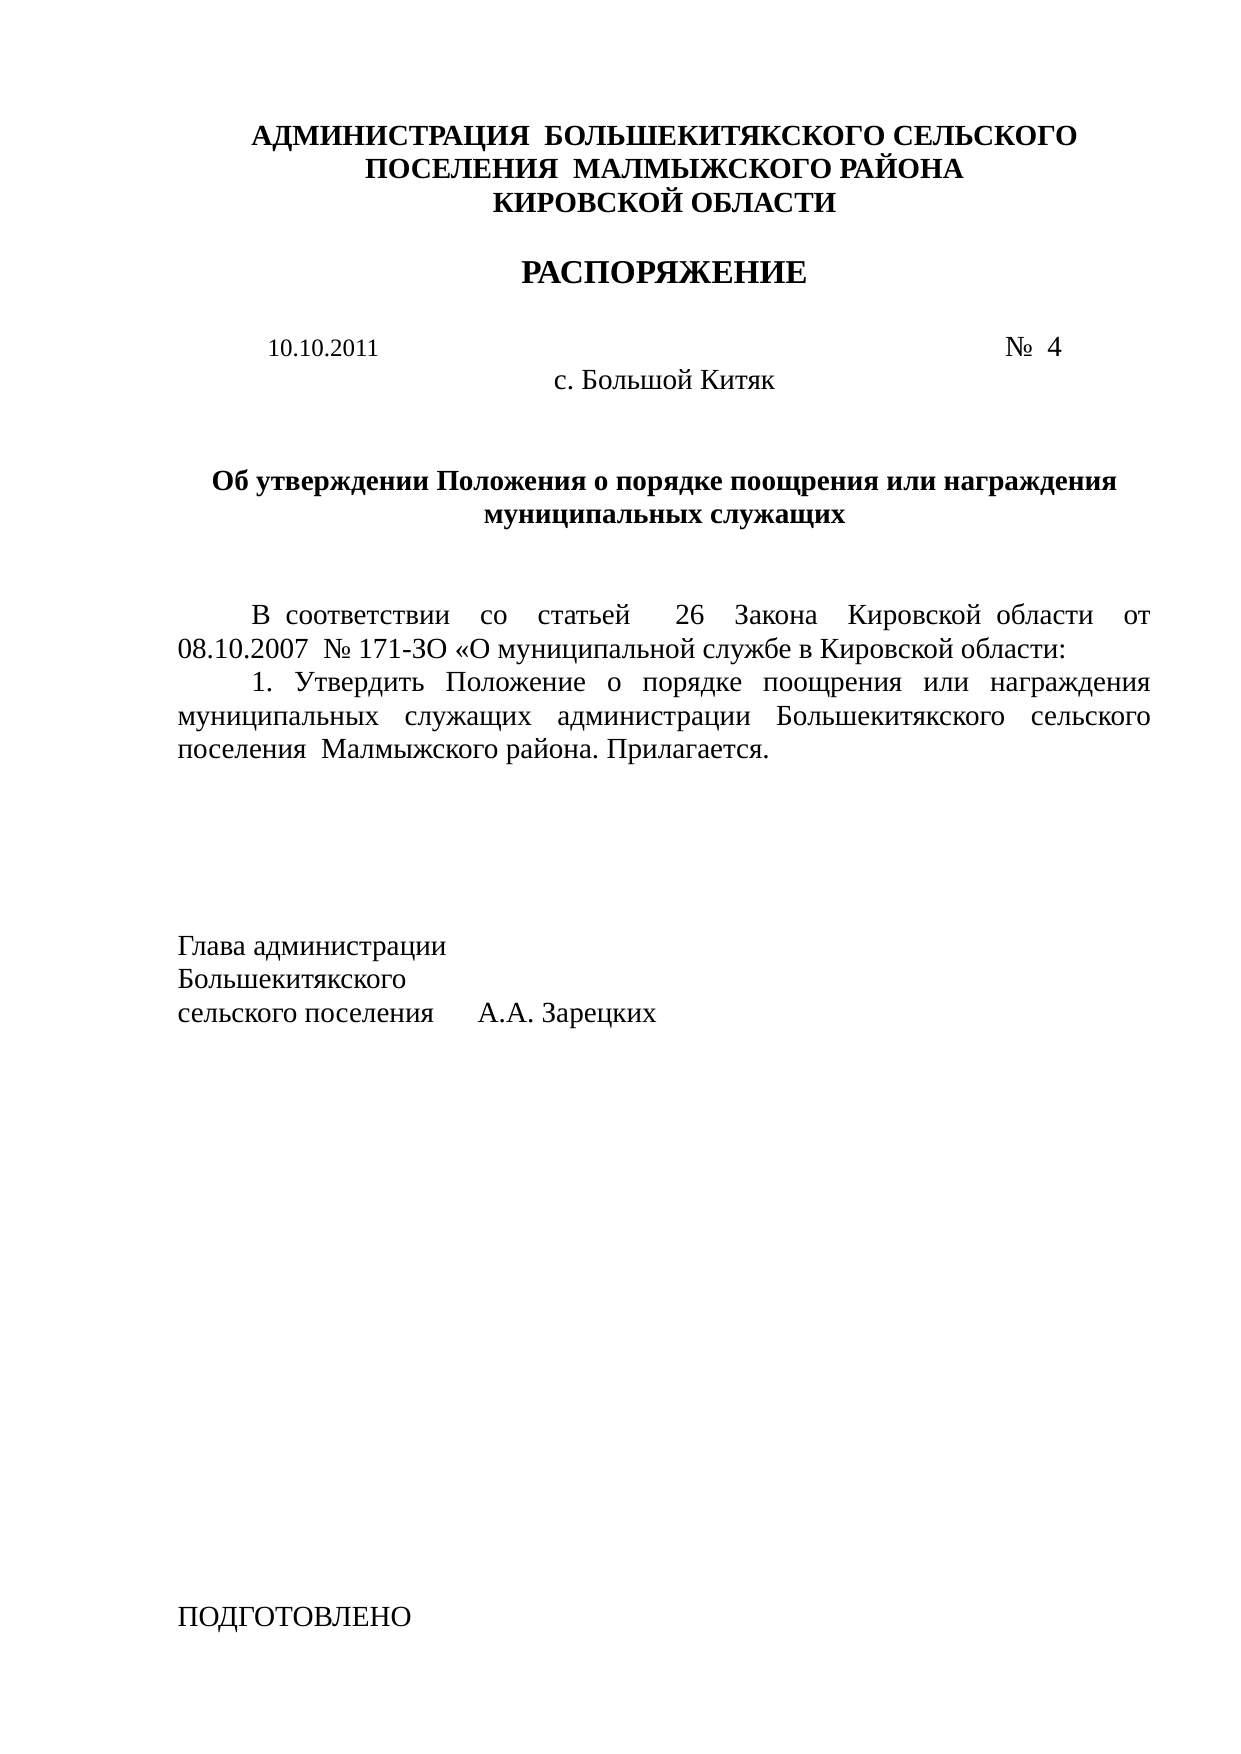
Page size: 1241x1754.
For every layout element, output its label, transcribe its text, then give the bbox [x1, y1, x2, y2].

text с. Большой Китяк [177, 362, 1152, 396]
text Глава администрации [177, 928, 1152, 961]
text В соответствии со статьей 26 Закона Кировской области от 08.10.2007 № 171-ЗО «О муниципальной службе в Кировской области: [177, 597, 1152, 664]
text КИРОВСКОЙ ОБЛАСТИ [177, 185, 1152, 219]
text Об утверждении Положения о порядке поощрения или награждения муниципальных служащих [177, 463, 1152, 530]
text 1. Утвердить Положение о порядке поощрения или награждения муниципальных служащих администрации Большекитякского сельского поселения Малмыжского района. Прилагается. [177, 664, 1152, 765]
text Большекитякского [177, 961, 1152, 995]
text РАСПОРЯЖЕНИЕ [177, 252, 1152, 291]
title АДМИНИСТРАЦИЯ БОЛЬШЕКИТЯКСКОГО СЕЛЬСКОГО ПОСЕЛЕНИЯ МАЛМЫЖСКОГО РАЙОНА [177, 118, 1152, 185]
text ПОДГОТОВЛЕНО [177, 1599, 1152, 1632]
text сельского поселения А.А. Зарецких [177, 995, 1152, 1028]
text 10.10.2011 № 4 [177, 329, 1152, 362]
